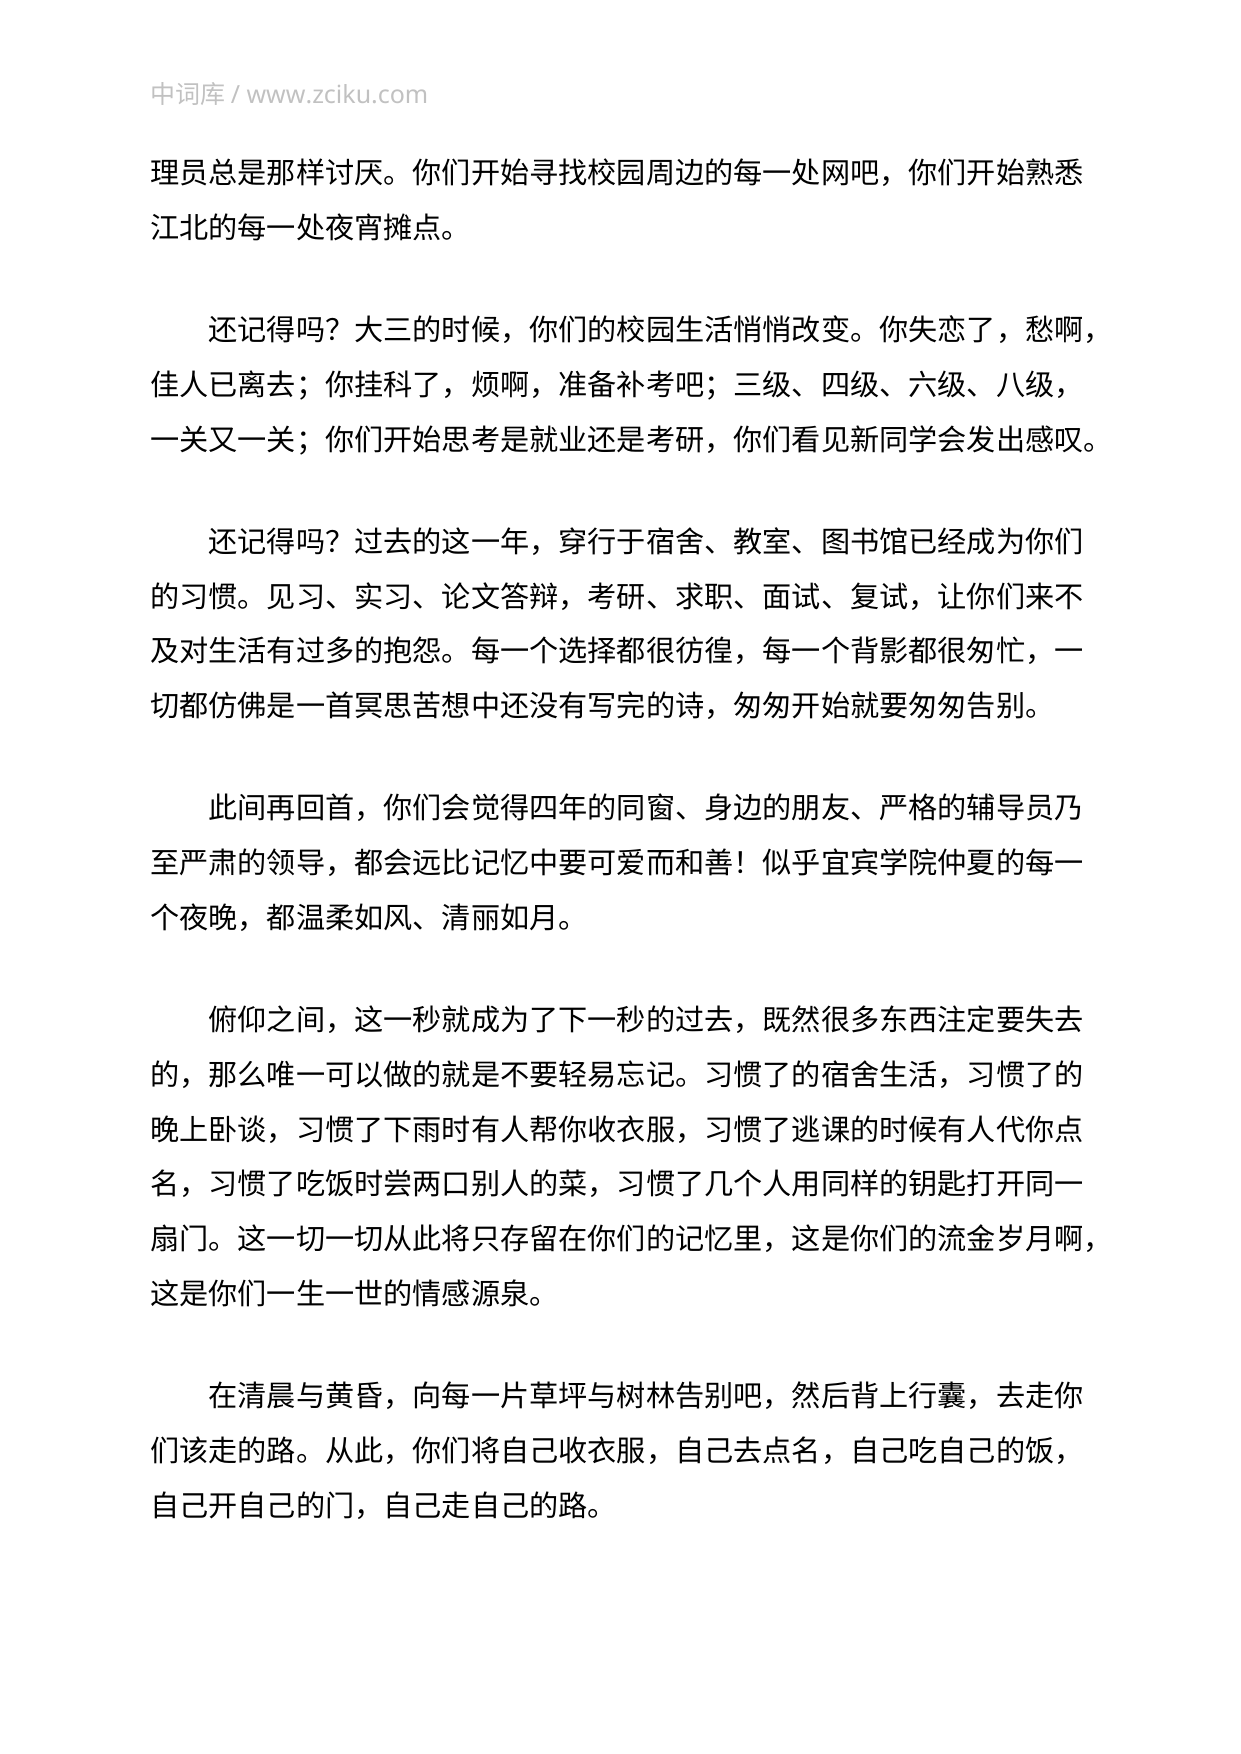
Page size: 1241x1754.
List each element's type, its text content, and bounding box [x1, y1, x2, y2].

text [150, 150, 1090, 247]
text 此间再回首，你们会觉得四年的同窗、身边的朋友、严格的辅导员乃至严肃的领导，都会远比记忆中要可爱而和善！似乎宜宾学院仲夏的每一个夜晚，都温柔如风、清丽如月。 [150, 785, 1090, 937]
text 俯仰之间，这一秒就成为了下一秒的过去，既然很多东西注定要失去的，那么唯一可以做的就是不要轻易忘记。习惯了的宿舍生活，习惯了的晚上卧谈，习惯了下雨时有人帮你收衣服，习惯了逃课的时候有人代你点名，习惯了吃饭时尝两口别人的菜，习惯了几个人用同样的钥匙打开同一扇门。这一切一切从此将只存留在你们的记忆里，这是你们的流金岁月啊，这是你们一生一世的情感源泉。 [150, 996, 1090, 1313]
text 在清晨与黄昏，向每一片草坪与树林告别吧，然后背上行囊，去走你们该走的路。从此，你们将自己收衣服，自己去点名，自己吃自己的饭，自己开自己的门，自己走自己的路。 [150, 1372, 1090, 1524]
text 还记得吗？大三的时候，你们的校园生活悄悄改变。你失恋了，愁啊，佳人已离去；你挂科了，烦啊，准备补考吧；三级、四级、六级、八级，一关又一关；你们开始思考是就业还是考研，你们看见新同学会发出感叹。 [150, 307, 1090, 459]
text 还记得吗？过去的这一年，穿行于宿舍、教室、图书馆已经成为你们的习惯。见习、实习、论文答辩，考研、求职、面试、复试，让你们来不及对生活有过多的抱怨。每一个选择都很彷徨，每一个背影都很匆忙，一切都仿佛是一首冥思苦想中还没有写完的诗，匆匆开始就要匆匆告别。 [150, 518, 1090, 725]
